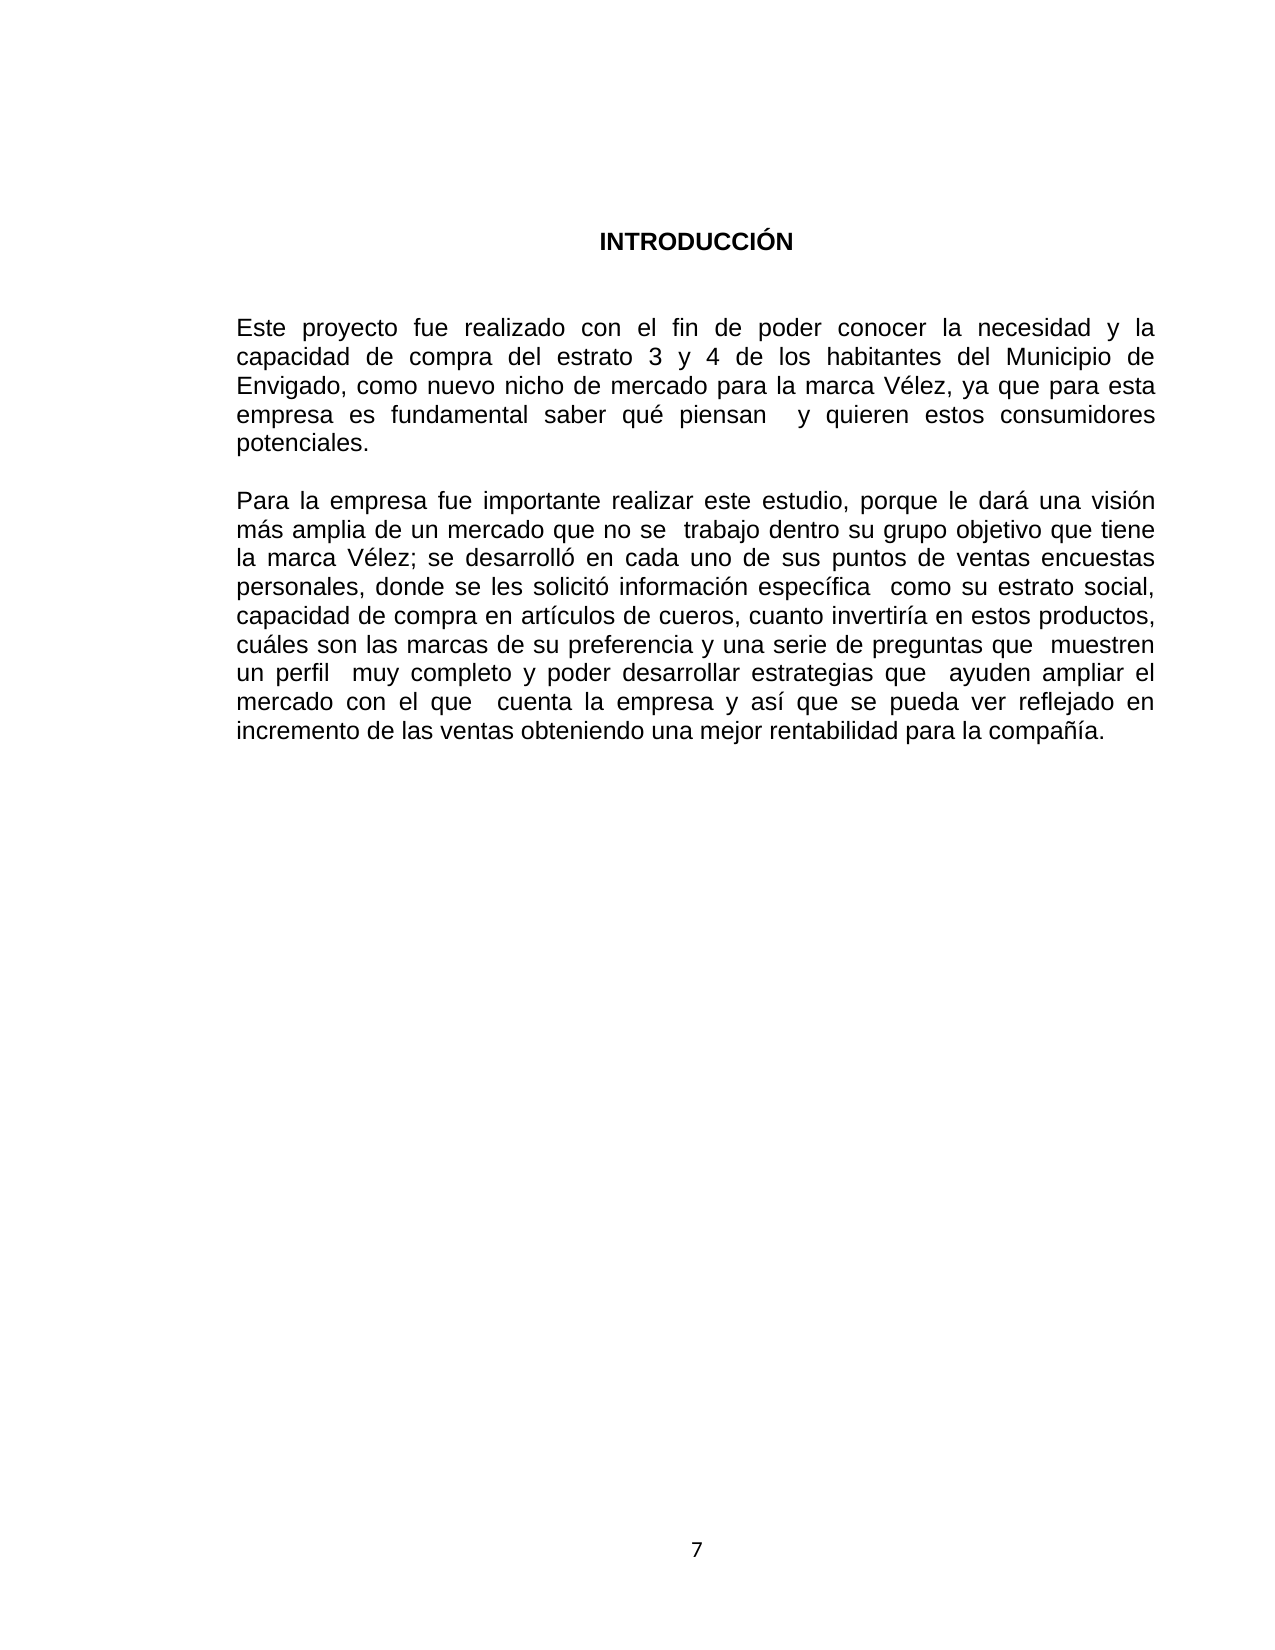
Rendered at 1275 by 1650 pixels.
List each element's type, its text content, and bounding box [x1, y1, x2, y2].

subtitle INTRODUCCIÓN [236, 227, 1157, 256]
text Este proyecto fue realizado con el fin de poder conocer la necesidad y la capacidad de compra del estrato 3 y 4 de los habitantes del Municipio de Envigado, como nuevo nicho de mercado para la marca Vélez, ya que para esta empresa es fundamental saber qué piensan y quieren estos consumidores potenciales. [236, 313, 1157, 457]
text Para la empresa fue importante realizar este estudio, porque le dará una visión más amplia de un mercado que no se trabajo dentro su grupo objetivo que tiene la marca Vélez; se desarrolló en cada uno de sus puntos de ventas encuestas personales, donde se les solicitó información específica como su estrato social, capacidad de compra en artículos de cueros, cuanto invertiría en estos productos, cuáles son las marcas de su preferencia y una serie de preguntas que muestren un perfil muy completo y poder desarrollar estrategias que ayuden ampliar el mercado con el que cuenta la empresa y así que se pueda ver reflejado en incremento de las ventas obteniendo una mejor rentabilidad para la compañía. [236, 486, 1157, 745]
